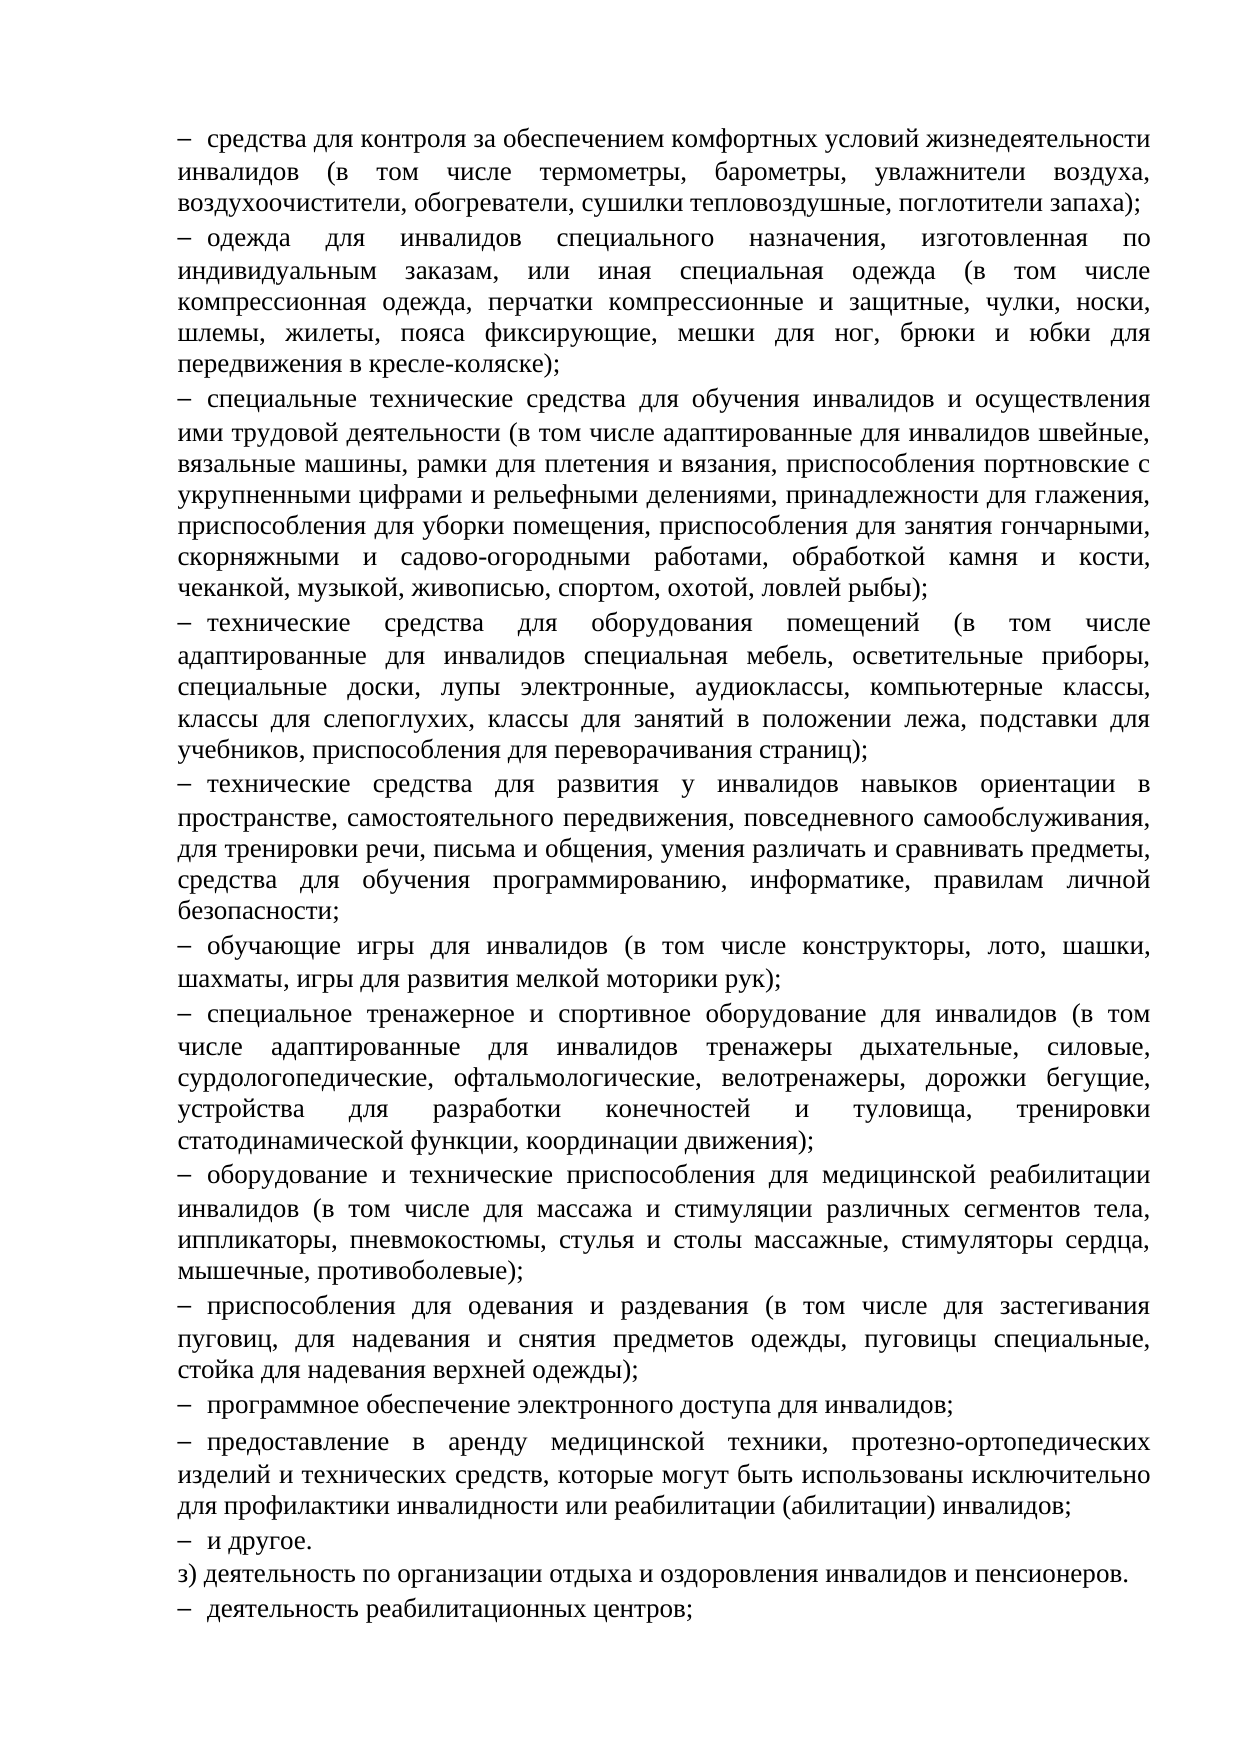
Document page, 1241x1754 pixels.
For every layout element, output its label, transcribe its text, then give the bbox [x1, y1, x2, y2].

list специальное тренажерное и спортивное оборудование для инвалидов (в том числе адаптированные для инвалидов тренажеры дыхательные, силовые, сурдологопедические, офтальмологические, велотренажеры, дорожки бегущие, устройства для разработки конечностей и туловища, тренировки статодинамической функции, координации движения); [177, 993, 1152, 1155]
list предоставление в аренду медицинской техники, протезно-ортопедических изделий и технических средств, которые могут быть использованы исключительно для профилактики инвалидности или реабилитации (абилитации) инвалидов; [177, 1421, 1152, 1520]
list обучающие игры для инвалидов (в том числе конструкторы, лото, шашки, шахматы, игры для развития мелкой моторики рук); [177, 925, 1152, 993]
list специальные технические средства для обучения инвалидов и осуществления ими трудовой деятельности (в том числе адаптированные для инвалидов швейные, вязальные машины, рамки для плетения и вязания, приспособления портновские с укрупненными цифрами и рельефными делениями, принадлежности для глажения, приспособления для уборки помещения, приспособления для занятия гончарными, скорняжными и садово-огородными работами, обработкой камня и кости, чеканкой, музыкой, живописью, спортом, охотой, ловлей рыбы); [177, 379, 1152, 602]
list программное обеспечение электронного доступа для инвалидов; [177, 1384, 1152, 1421]
list технические средства для оборудования помещений (в том числе адаптированные для инвалидов специальная мебель, осветительные приборы, специальные доски, лупы электронные, аудиоклассы, компьютерные классы, классы для слепоглухих, классы для занятий в положении лежа, подставки для учебников, приспособления для переворачивания страниц); [177, 602, 1152, 764]
list средства для контроля за обеспечением комфортных условий жизнедеятельности инвалидов (в том числе термометры, барометры, увлажнители воздуха, воздухоочистители, обогреватели, сушилки тепловоздушные, поглотители запаха); [177, 118, 1152, 217]
list и другое. [177, 1520, 1152, 1557]
list приспособления для одевания и раздевания (в том числе для застегивания пуговиц, для надевания и снятия предметов одежды, пуговицы специальные, стойка для надевания верхней одежды); [177, 1285, 1152, 1384]
list оборудование и технические приспособления для медицинской реабилитации инвалидов (в том числе для массажа и стимуляции различных сегментов тела, иппликаторы, пневмокостюмы, стулья и столы массажные, стимуляторы сердца, мышечные, противоболевые); [177, 1155, 1152, 1285]
list одежда для инвалидов специального назначения, изготовленная по индивидуальным заказам, или иная специальная одежда (в том числе компрессионная одежда, перчатки компрессионные и защитные, чулки, носки, шлемы, жилеты, пояса фиксирующие, мешки для ног, брюки и юбки для передвижения в кресле-коляске); [177, 217, 1152, 379]
list технические средства для развития у инвалидов навыков ориентации в пространстве, самостоятельного передвижения, повседневного самообслуживания, для тренировки речи, письма и общения, умения различать и сравнивать предметы, средства для обучения программированию, информатике, правилам личной безопасности; [177, 764, 1152, 925]
list деятельность реабилитационных центров; [177, 1588, 1152, 1625]
text з) деятельность по организации отдыха и оздоровления инвалидов и пенсионеров. [177, 1557, 1152, 1588]
